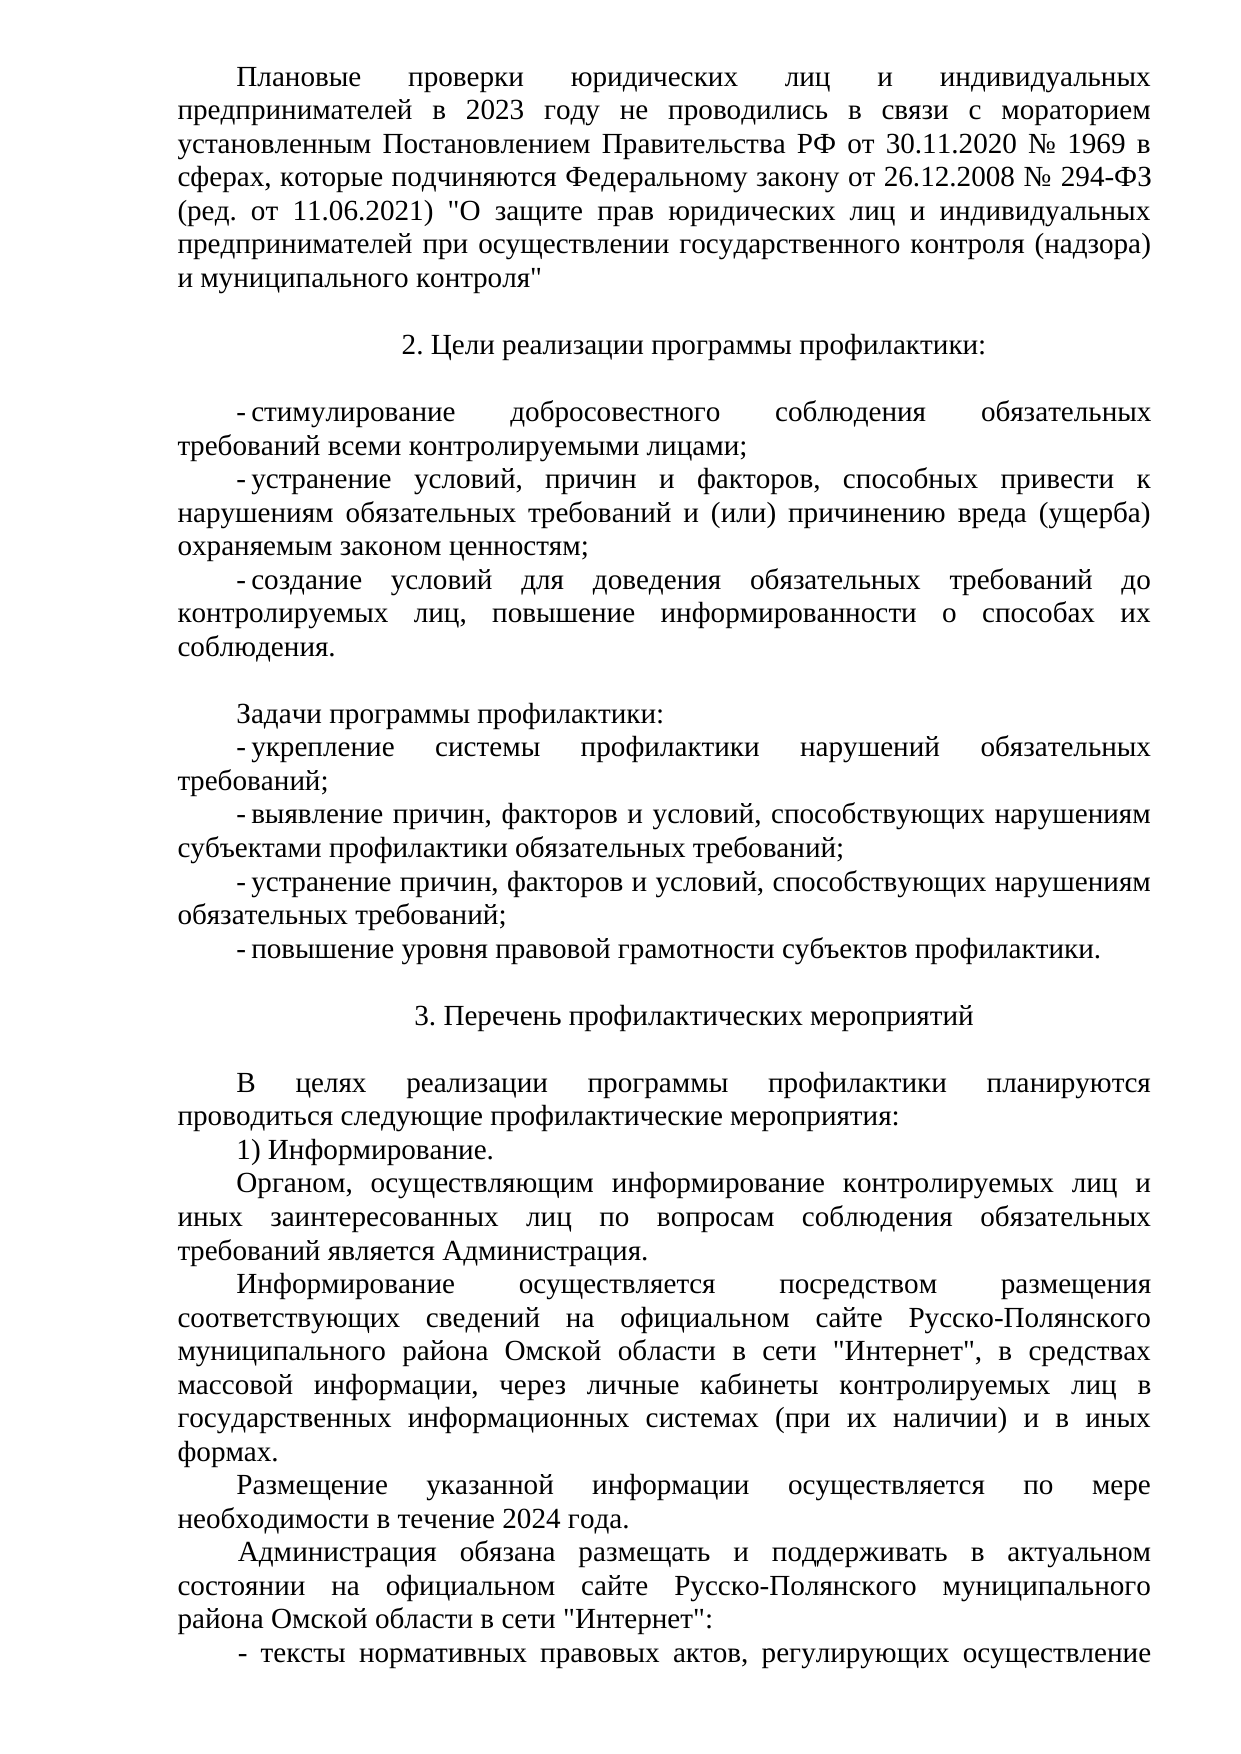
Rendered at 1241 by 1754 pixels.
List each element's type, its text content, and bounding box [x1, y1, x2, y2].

text Администрация обязана размещать и поддерживать в актуальном состоянии на официальном сайте Русско-Полянского муниципального района Омской области в сети "Интернет": [177, 1535, 1152, 1636]
text 1) Информирование. [177, 1132, 1152, 1166]
text Информирование осуществляется посредством размещения соответствующих сведений на официальном сайте Русско-Полянского муниципального района Омской области в сети "Интернет", в средствах массовой информации, через личные кабинеты контролируемых лиц в государственных информационных системах (при их наличии) и в иных формах. [177, 1267, 1152, 1468]
list устранение условий, причин и факторов, способных привести к нарушениям обязательных требований и (или) причинению вреда (ущерба) охраняемым законом ценностям; [177, 462, 1152, 562]
list выявление причин, факторов и условий, способствующих нарушениям субъектами профилактики обязательных требований; [177, 797, 1152, 864]
list создание условий для доведения обязательных требований до контролируемых лиц, повышение информированности о способах их соблюдения. [177, 562, 1152, 663]
text Размещение указанной информации осуществляется по мере необходимости в течение 2024 года. [177, 1468, 1152, 1535]
text 2. Цели реализации программы профилактики: [177, 327, 1152, 361]
text Задачи программы профилактики: [177, 696, 1152, 730]
text В целях реализации программы профилактики планируются проводиться следующие профилактические мероприятия: [177, 1065, 1152, 1132]
text Плановые проверки юридических лиц и индивидуальных предпринимателей в 2023 году не проводились в связи с мораторием установленным Постановлением Правительства РФ от 30.11.2020 № 1969 в сферах, которые подчиняются Федеральному закону от 26.12.2008 № 294-ФЗ (ред. от 11.06.2021) "О защите прав юридических лиц и индивидуальных предпринимателей при осуществлении государственного контроля (надзора) и муниципального контроля" [177, 59, 1152, 294]
list укрепление системы профилактики нарушений обязательных требований; [177, 730, 1152, 797]
list устранение причин, факторов и условий, способствующих нарушениям обязательных требований; [177, 864, 1152, 931]
list стимулирование добросовестного соблюдения обязательных требований всеми контролируемыми лицами; [177, 394, 1152, 462]
text Органом, осуществляющим информирование контролируемых лиц и иных заинтересованных лиц по вопросам соблюдения обязательных требований является Администрация. [177, 1166, 1152, 1267]
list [177, 1636, 1152, 1669]
list повышение уровня правовой грамотности субъектов профилактики. [177, 931, 1152, 965]
text 3. Перечень профилактических мероприятий [236, 998, 1152, 1032]
